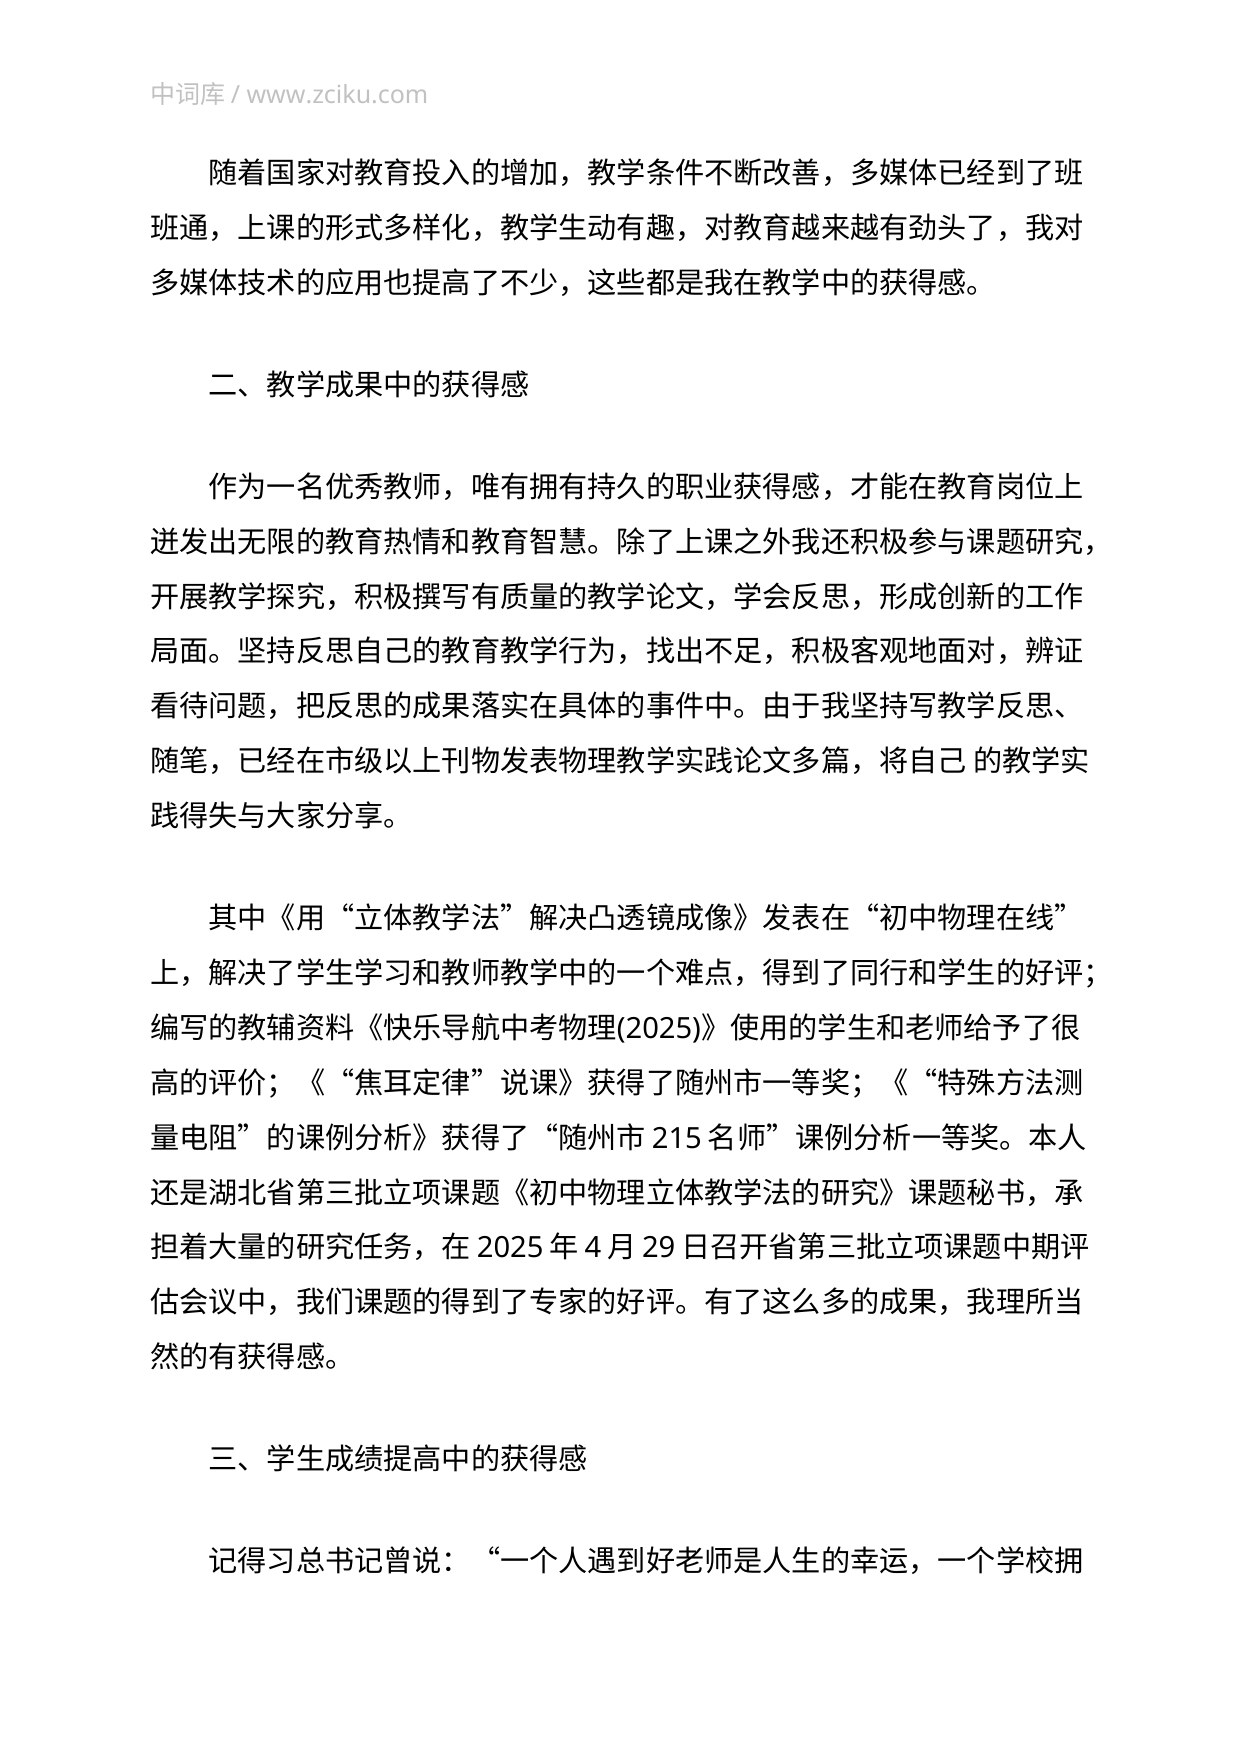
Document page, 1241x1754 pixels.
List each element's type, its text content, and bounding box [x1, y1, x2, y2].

text 三、学生成绩提高中的获得感 [150, 1436, 1090, 1478]
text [150, 1537, 1090, 1580]
text 作为一名优秀教师，唯有拥有持久的职业获得感，才能在教育岗位上迸发出无限的教育热情和教育智慧。除了上课之外我还积极参与课题研究，开展教学探究，积极撰写有质量的教学论文，学会反思，形成创新的工作局面。坚持反思自己的教育教学行为，找出不足，积极客观地面对，辨证看待问题，把反思的成果落实在具体的事件中。由于我坚持写教学反思、随笔，已经在市级以上刊物发表物理教学实践论文多篇，将自己 的教学实践得失与大家分享。 [150, 463, 1090, 835]
text 随着国家对教育投入的增加，教学条件不断改善，多媒体已经到了班班通，上课的形式多样化，教学生动有趣，对教育越来越有劲头了，我对多媒体技术的应用也提高了不少，这些都是我在教学中的获得感。 [150, 150, 1090, 302]
text 其中《用“立体教学法”解决凸透镜成像》发表在“初中物理在线”上，解决了学生学习和教师教学中的一个难点，得到了同行和学生的好评；编写的教辅资料《快乐导航中考物理(2025)》使用的学生和老师给予了很高的评价；《“焦耳定律”说课》获得了随州市一等奖；《“特殊方法测量电阻”的课例分析》获得了“随州市215名师”课例分析一等奖。本人还是湖北省第三批立项课题《初中物理立体教学法的研究》课题秘书，承担着大量的研究任务，在2025年4月29日召开省第三批立项课题中期评估会议中，我们课题的得到了专家的好评。有了这么多的成果，我理所当然的有获得感。 [150, 894, 1090, 1376]
text 二、教学成果中的获得感 [150, 362, 1090, 404]
